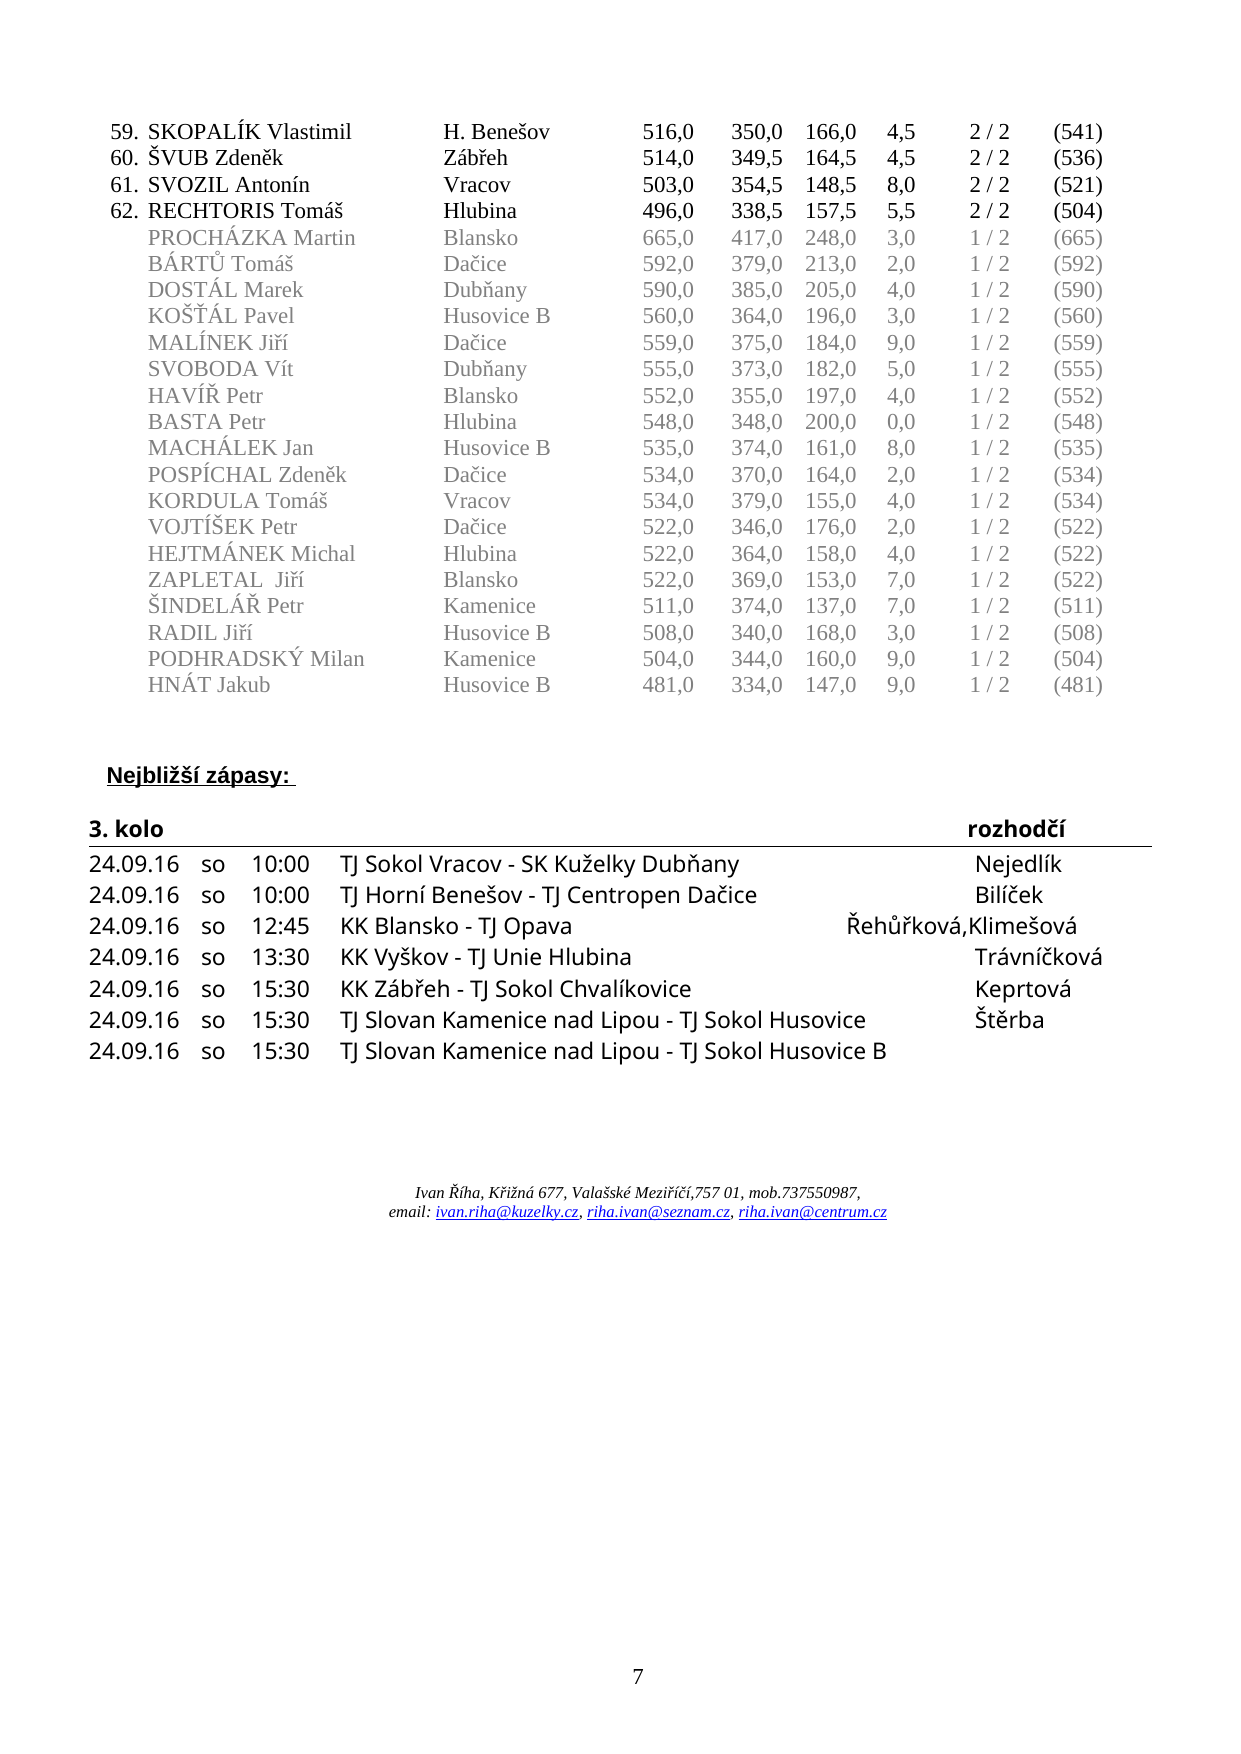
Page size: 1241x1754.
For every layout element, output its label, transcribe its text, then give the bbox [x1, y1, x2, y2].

text KOŠŤÁL Pavel Husovice B 560,0 364,0 196,0 3,0 1 / 2 (560) [89, 303, 1152, 329]
text RADIL Jiří Husovice B 508,0 340,0 168,0 3,0 1 / 2 (508) [89, 619, 1152, 645]
text 24.09.16 so 15:30 KK Zábřeh - TJ Sokol Chvalíkovice Keprtová [89, 972, 1152, 1004]
text VOJTÍŠEK Petr Dačice 522,0 346,0 176,0 2,0 1 / 2 (522) [89, 513, 1152, 540]
text 24.09.16 so 10:00 TJ Horní Benešov - TJ Centropen Dačice Bilíček [89, 879, 1152, 910]
text 24.09.16 so 15:30 TJ Slovan Kamenice nad Lipou - TJ Sokol Husovice Štěrba [89, 1004, 1152, 1035]
text email: ivan.riha@kuzelky.cz, riha.ivan@seznam.cz, riha.ivan@centrum.cz [89, 1202, 1152, 1221]
text 3. kolo rozhodčí [89, 813, 1152, 846]
subtitle Nejbližší zápasy: [106, 762, 1158, 788]
text BASTA Petr Hlubina 548,0 348,0 200,0 0,0 1 / 2 (548) [89, 408, 1152, 434]
text 24.09.16 so 13:30 KK Vyškov - TJ Unie Hlubina Trávníčková [89, 941, 1152, 972]
text 60. ŠVUB Zdeněk Zábřeh 514,0 349,5 164,5 4,5 2 / 2 (536) [89, 144, 1152, 171]
text ZAPLETAL Jiří Blansko 522,0 369,0 153,0 7,0 1 / 2 (522) [89, 566, 1152, 592]
text HAVÍŘ Petr Blansko 552,0 355,0 197,0 4,0 1 / 2 (552) [89, 382, 1152, 408]
text Ivan Říha, Křižná 677, Valašské Meziříčí,757 01, mob.737550987, [89, 1183, 1152, 1202]
text PROCHÁZKA Martin Blansko 665,0 417,0 248,0 3,0 1 / 2 (665) [89, 223, 1152, 250]
text HEJTMÁNEK Michal Hlubina 522,0 364,0 158,0 4,0 1 / 2 (522) [89, 540, 1152, 566]
text SVOBODA Vít Dubňany 555,0 373,0 182,0 5,0 1 / 2 (555) [89, 355, 1152, 382]
text 62. RECHTORIS Tomáš Hlubina 496,0 338,5 157,5 5,5 2 / 2 (504) [89, 197, 1152, 223]
text BÁRTŮ Tomáš Dačice 592,0 379,0 213,0 2,0 1 / 2 (592) [89, 250, 1152, 276]
text PODHRADSKÝ Milan Kamenice 504,0 344,0 160,0 9,0 1 / 2 (504) [89, 645, 1152, 672]
text ŠINDELÁŘ Petr Kamenice 511,0 374,0 137,0 7,0 1 / 2 (511) [89, 592, 1152, 619]
text KORDULA Tomáš Vracov 534,0 379,0 155,0 4,0 1 / 2 (534) [89, 487, 1152, 513]
text 59. SKOPALÍK Vlastimil H. Benešov 516,0 350,0 166,0 4,5 2 / 2 (541) [89, 118, 1152, 144]
text MALÍNEK Jiří Dačice 559,0 375,0 184,0 9,0 1 / 2 (559) [89, 329, 1152, 355]
text MACHÁLEK Jan Husovice B 535,0 374,0 161,0 8,0 1 / 2 (535) [89, 434, 1152, 461]
text 61. SVOZIL Antonín Vracov 503,0 354,5 148,5 8,0 2 / 2 (521) [89, 171, 1152, 197]
text 24.09.16 so 15:30 TJ Slovan Kamenice nad Lipou - TJ Sokol Husovice B [89, 1035, 1152, 1066]
text DOSTÁL Marek Dubňany 590,0 385,0 205,0 4,0 1 / 2 (590) [89, 276, 1152, 303]
text 24.09.16 so 12:45 KK Blansko - TJ Opava Řehůřková,Klimešová [89, 910, 1152, 941]
text POSPÍCHAL Zdeněk Dačice 534,0 370,0 164,0 2,0 1 / 2 (534) [89, 461, 1152, 487]
text 24.09.16 so 10:00 TJ Sokol Vracov - SK Kuželky Dubňany Nejedlík [89, 847, 1152, 879]
text HNÁT Jakub Husovice B 481,0 334,0 147,0 9,0 1 / 2 (481) [89, 672, 1152, 698]
